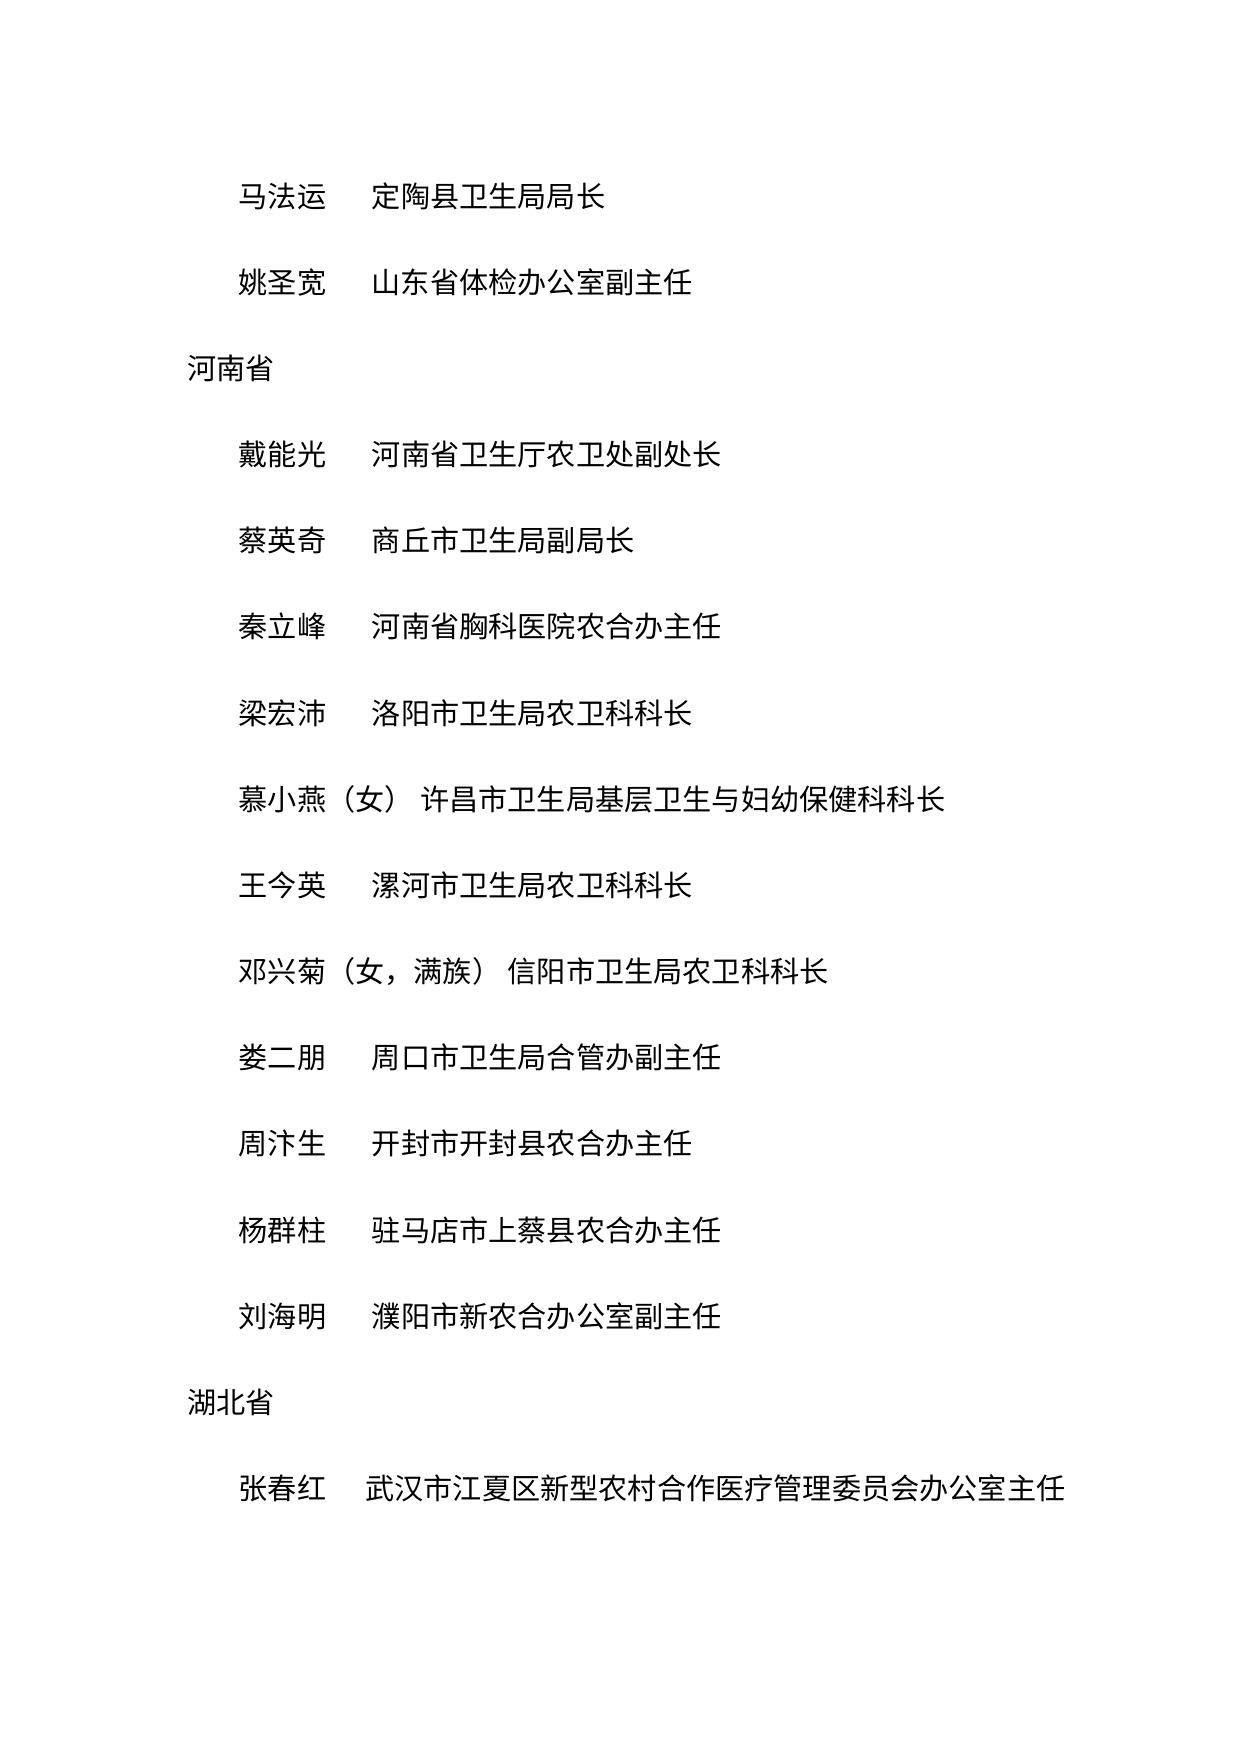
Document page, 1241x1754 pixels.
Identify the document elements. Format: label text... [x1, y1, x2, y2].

text 邓兴菊（女，满族） 信阳市卫生局农卫科科长 [187, 937, 1122, 1002]
text 杨群柱 驻马店市上蔡县农合办主任 [187, 1196, 1122, 1261]
text 马法运 定陶县卫生局局长 [187, 162, 1122, 227]
text 周汴生 开封市开封县农合办主任 [187, 1109, 1122, 1174]
text 刘海明 濮阳市新农合办公室副主任 [187, 1282, 1122, 1347]
text 姚圣宽 山东省体检办公室副主任 [187, 248, 1122, 313]
text 秦立峰 河南省胸科医院农合办主任 [187, 593, 1122, 658]
text 梁宏沛 洛阳市卫生局农卫科科长 [187, 679, 1122, 744]
text 蔡英奇 商丘市卫生局副局长 [187, 507, 1122, 572]
text 慕小燕（女） 许昌市卫生局基层卫生与妇幼保健科科长 [187, 765, 1122, 830]
text 张春红 武汉市江夏区新型农村合作医疗管理委员会办公室主任 [187, 1454, 1122, 1519]
text 湖北省 [187, 1368, 1122, 1433]
text 河南省 [187, 334, 1122, 399]
text 王今英 漯河市卫生局农卫科科长 [187, 851, 1122, 916]
text 娄二朋 周口市卫生局合管办副主任 [187, 1023, 1122, 1088]
text 戴能光 河南省卫生厅农卫处副处长 [187, 420, 1122, 485]
